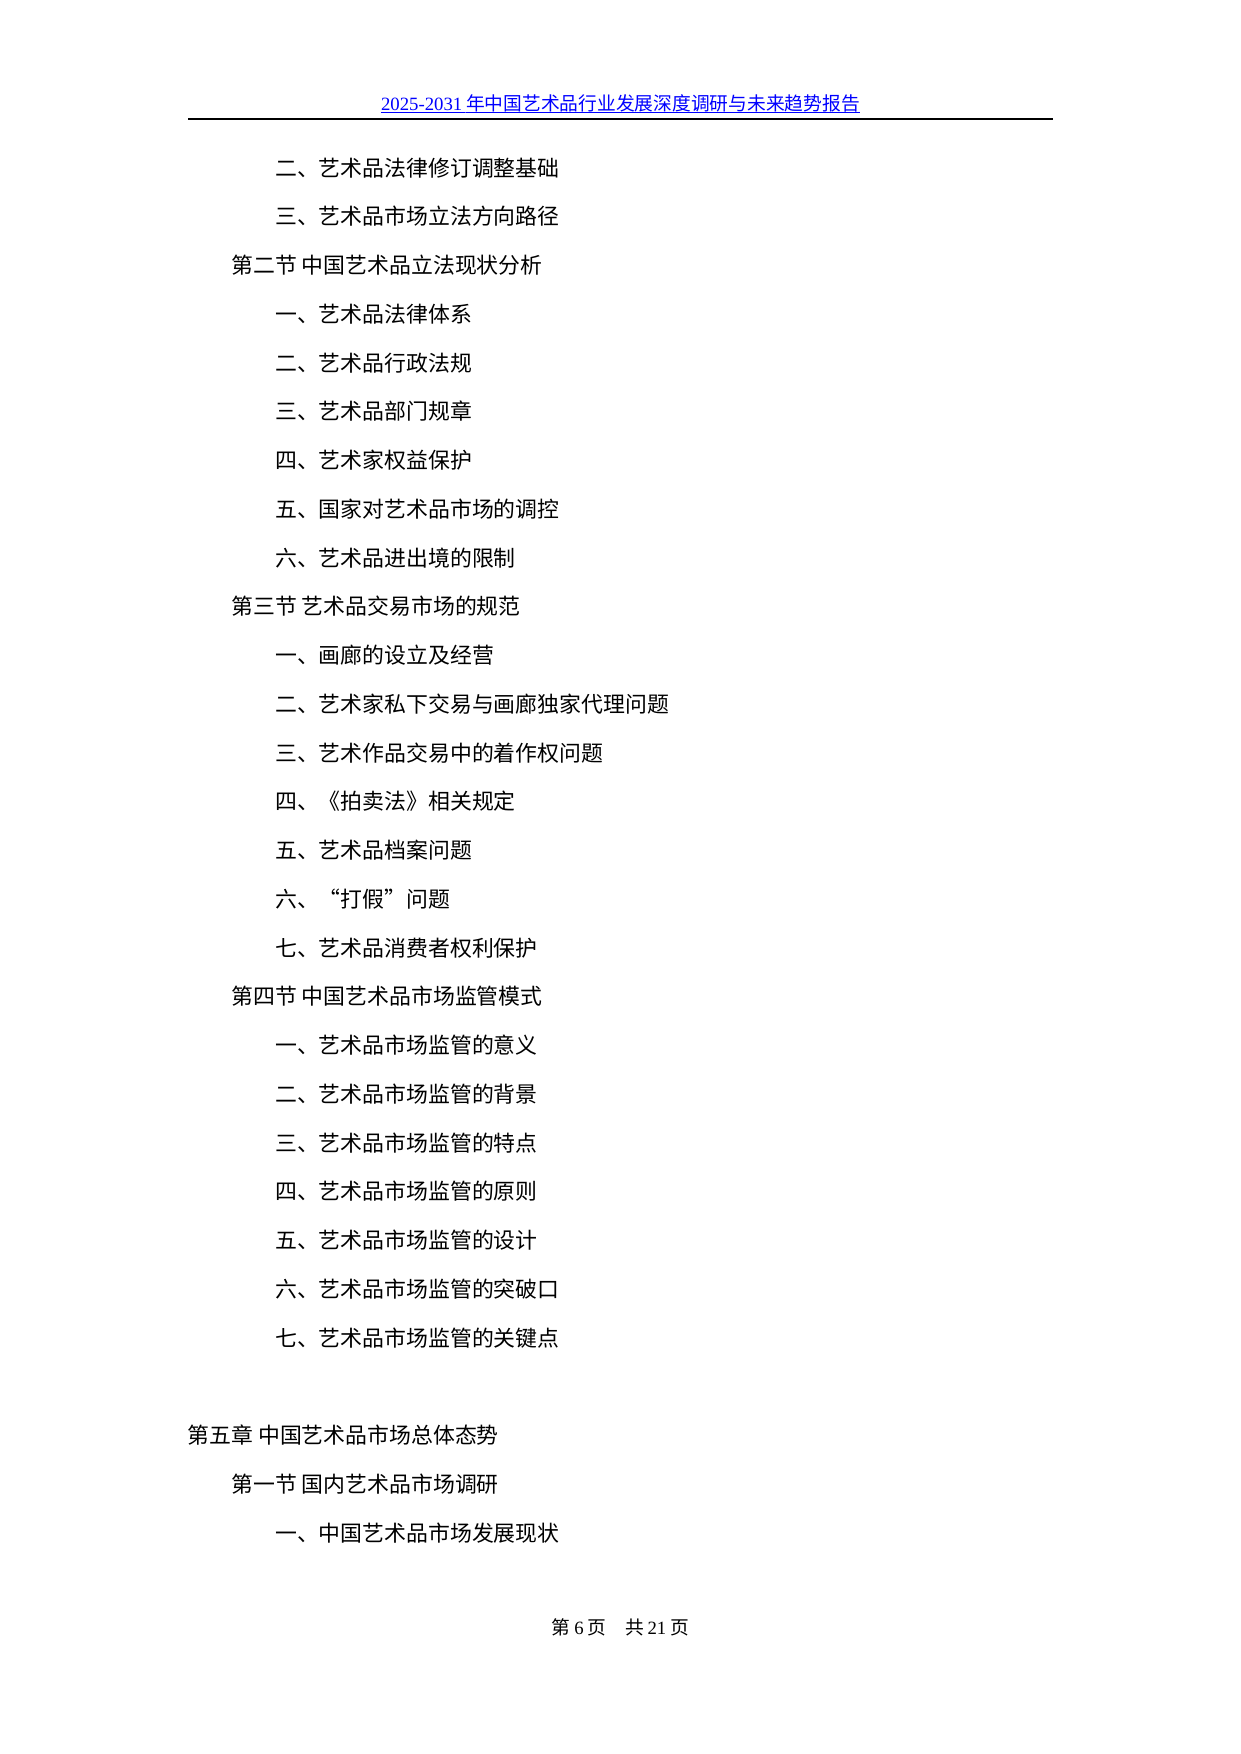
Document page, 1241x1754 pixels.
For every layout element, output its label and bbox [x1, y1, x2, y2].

text [187, 150, 1053, 1548]
